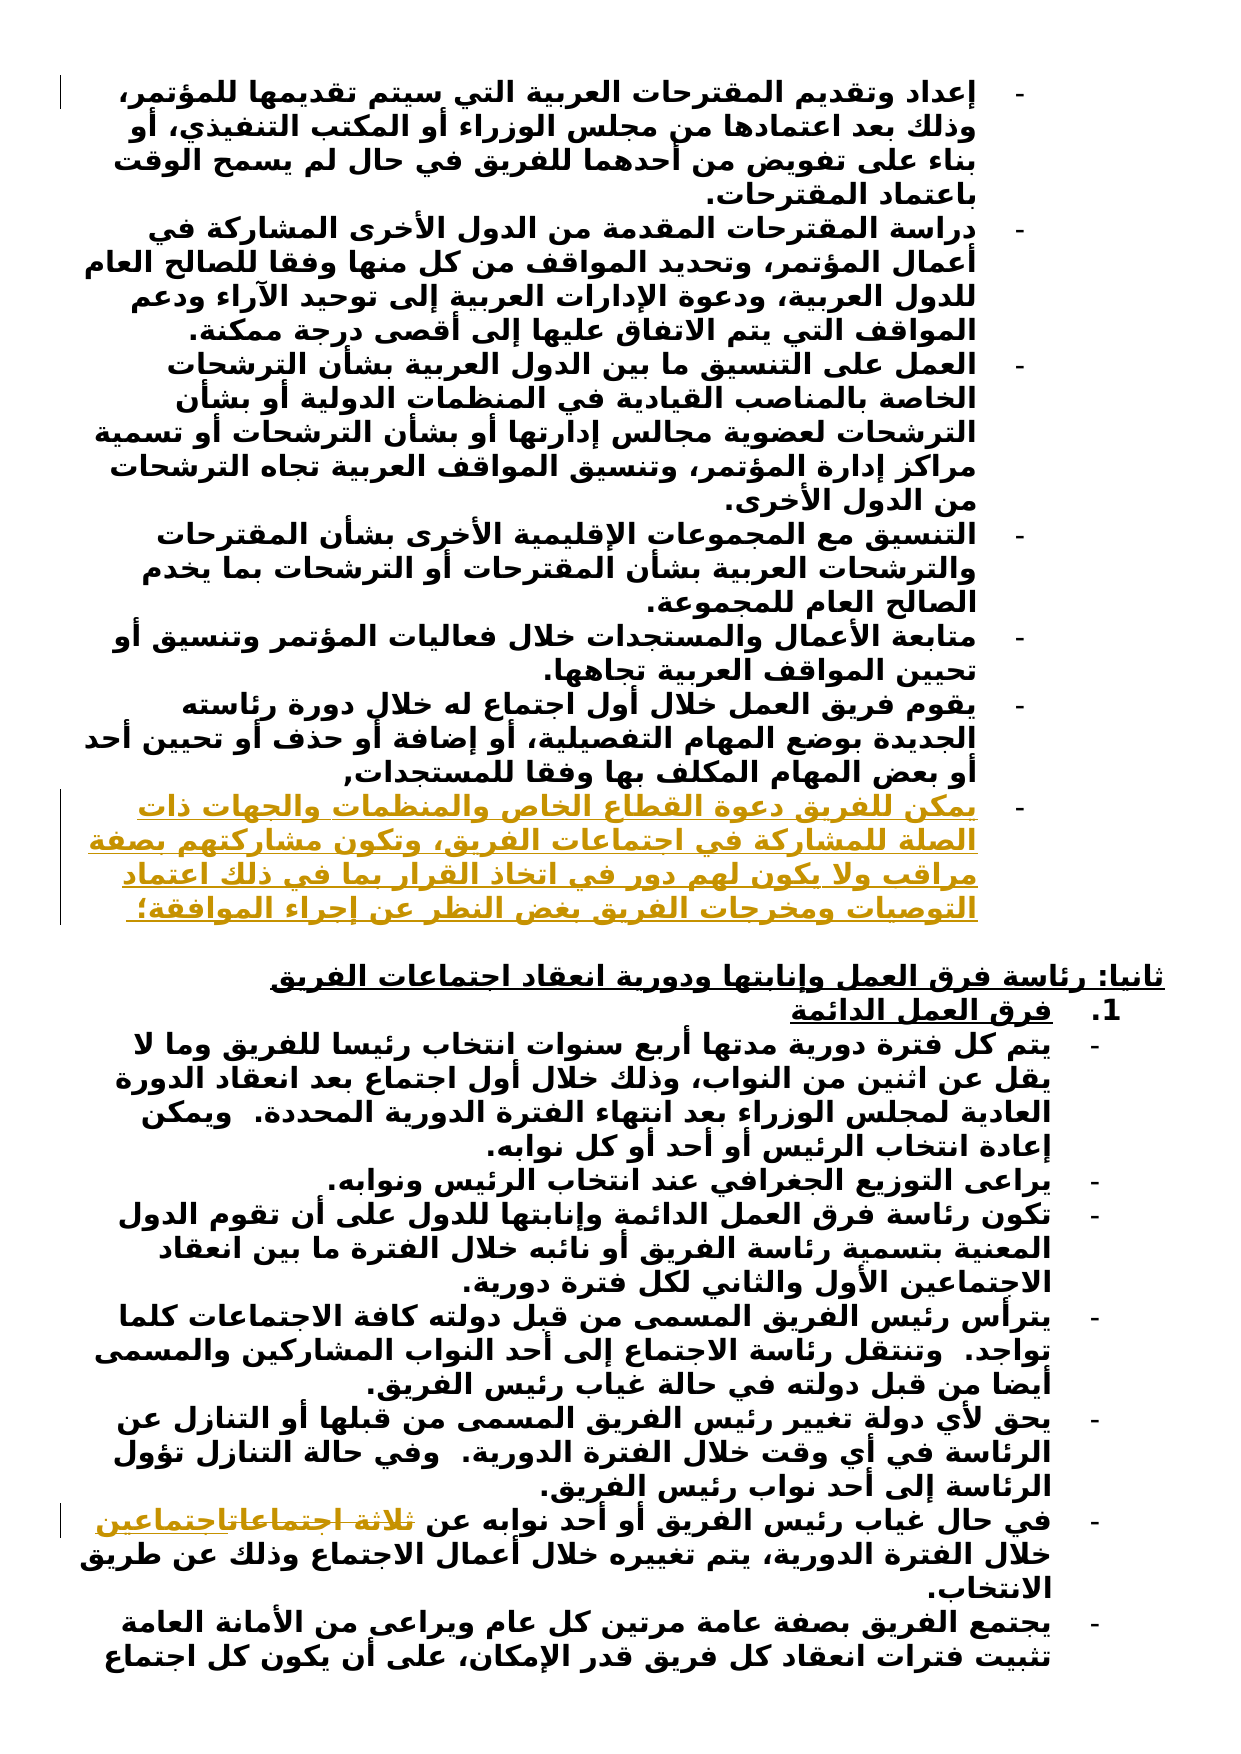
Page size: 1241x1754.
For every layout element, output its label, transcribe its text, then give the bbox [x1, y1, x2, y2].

list دراسة المقترحات المقدمة من الدول الأخرى المشاركة في أعمال المؤتمر، وتحديد المواقف من كل منها وفقا للصالح العام للدول العربية، ودعوة الإدارات العربية إلى توحيد الآراء ودعم المواقف التي يتم الاتفاق عليها إلى أقصى درجة ممكنة. [75, 211, 1015, 347]
list يترأس رئيس الفريق المسمى من قبل دولته كافة الاجتماعات كلما تواجد. وتنتقل رئاسة الاجتماع إلى أحد النواب المشاركين والمسمى أيضا من قبل دولته في حالة غياب رئيس الفريق. [75, 1299, 1090, 1401]
list يراعى التوزيع الجغرافي عند انتخاب الرئيس ونوابه. [75, 1163, 1090, 1197]
list إعداد وتقديم المقترحات العربية التي سيتم تقديمها للمؤتمر، وذلك بعد اعتمادها من مجلس الوزراء أو المكتب التنفيذي، أو بناء على تفويض من أحدهما للفريق في حال لم يسمح الوقت باعتماد المقترحات. [75, 75, 1015, 211]
list متابعة الأعمال والمستجدات خلال فعاليات المؤتمر وتنسيق أو تحيين المواقف العربية تجاهها. [75, 619, 1015, 687]
list فرق العمل الدائمة [75, 993, 1090, 1027]
list يحق لأي دولة تغيير رئيس الفريق المسمى من قبلها أو التنازل عن الرئاسة في أي وقت خلال الفترة الدورية. وفي حالة التنازل تؤول الرئاسة إلى أحد نواب رئيس الفريق. [75, 1401, 1090, 1503]
list تكون رئاسة فرق العمل الدائمة وإنابتها للدول على أن تقوم الدول المعنية بتسمية رئاسة الفريق أو نائبه خلال الفترة ما بين انعقاد الاجتماعين الأول والثاني لكل فترة دورية. [75, 1197, 1090, 1299]
text ثانيا: رئاسة فرق العمل وإنابتها ودورية انعقاد اجتماعات الفريق [75, 959, 1165, 993]
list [75, 1605, 1090, 1673]
list يقوم فريق العمل خلال أول اجتماع له خلال دورة رئاسته الجديدة بوضع المهام التفصيلية، أو إضافة أو حذف أو تحيين أحد أو بعض المهام المكلف بها وفقا للمستجدات, [75, 687, 1015, 789]
list في حال غياب رئيس الفريق أو أحد نوابه عن خلال الفترة الدورية، يتم تغييره خلال أعمال الاجتماع وذلك عن طريق الانتخاب. [75, 1503, 1090, 1605]
list العمل على التنسيق ما بين الدول العربية بشأن الترشحات الخاصة بالمناصب القيادية في المنظمات الدولية أو بشأن الترشحات لعضوية مجالس إدارتها أو بشأن الترشحات أو تسمية مراكز إدارة المؤتمر، وتنسيق المواقف العربية تجاه الترشحات من الدول الأخرى. [75, 347, 1015, 517]
list التنسيق مع المجموعات الإقليمية الأخرى بشأن المقترحات والترشحات العربية بشأن المقترحات أو الترشحات بما يخدم الصالح العام للمجموعة. [75, 517, 1015, 619]
list يتم كل فترة دورية مدتها أربع سنوات انتخاب رئيسا للفريق وما لا يقل عن اثنين من النواب، وذلك خلال أول اجتماع بعد انعقاد الدورة العادية لمجلس الوزراء بعد انتهاء الفترة الدورية المحددة. ويمكن إعادة انتخاب الرئيس أو أحد أو كل نوابه. [75, 1027, 1090, 1163]
